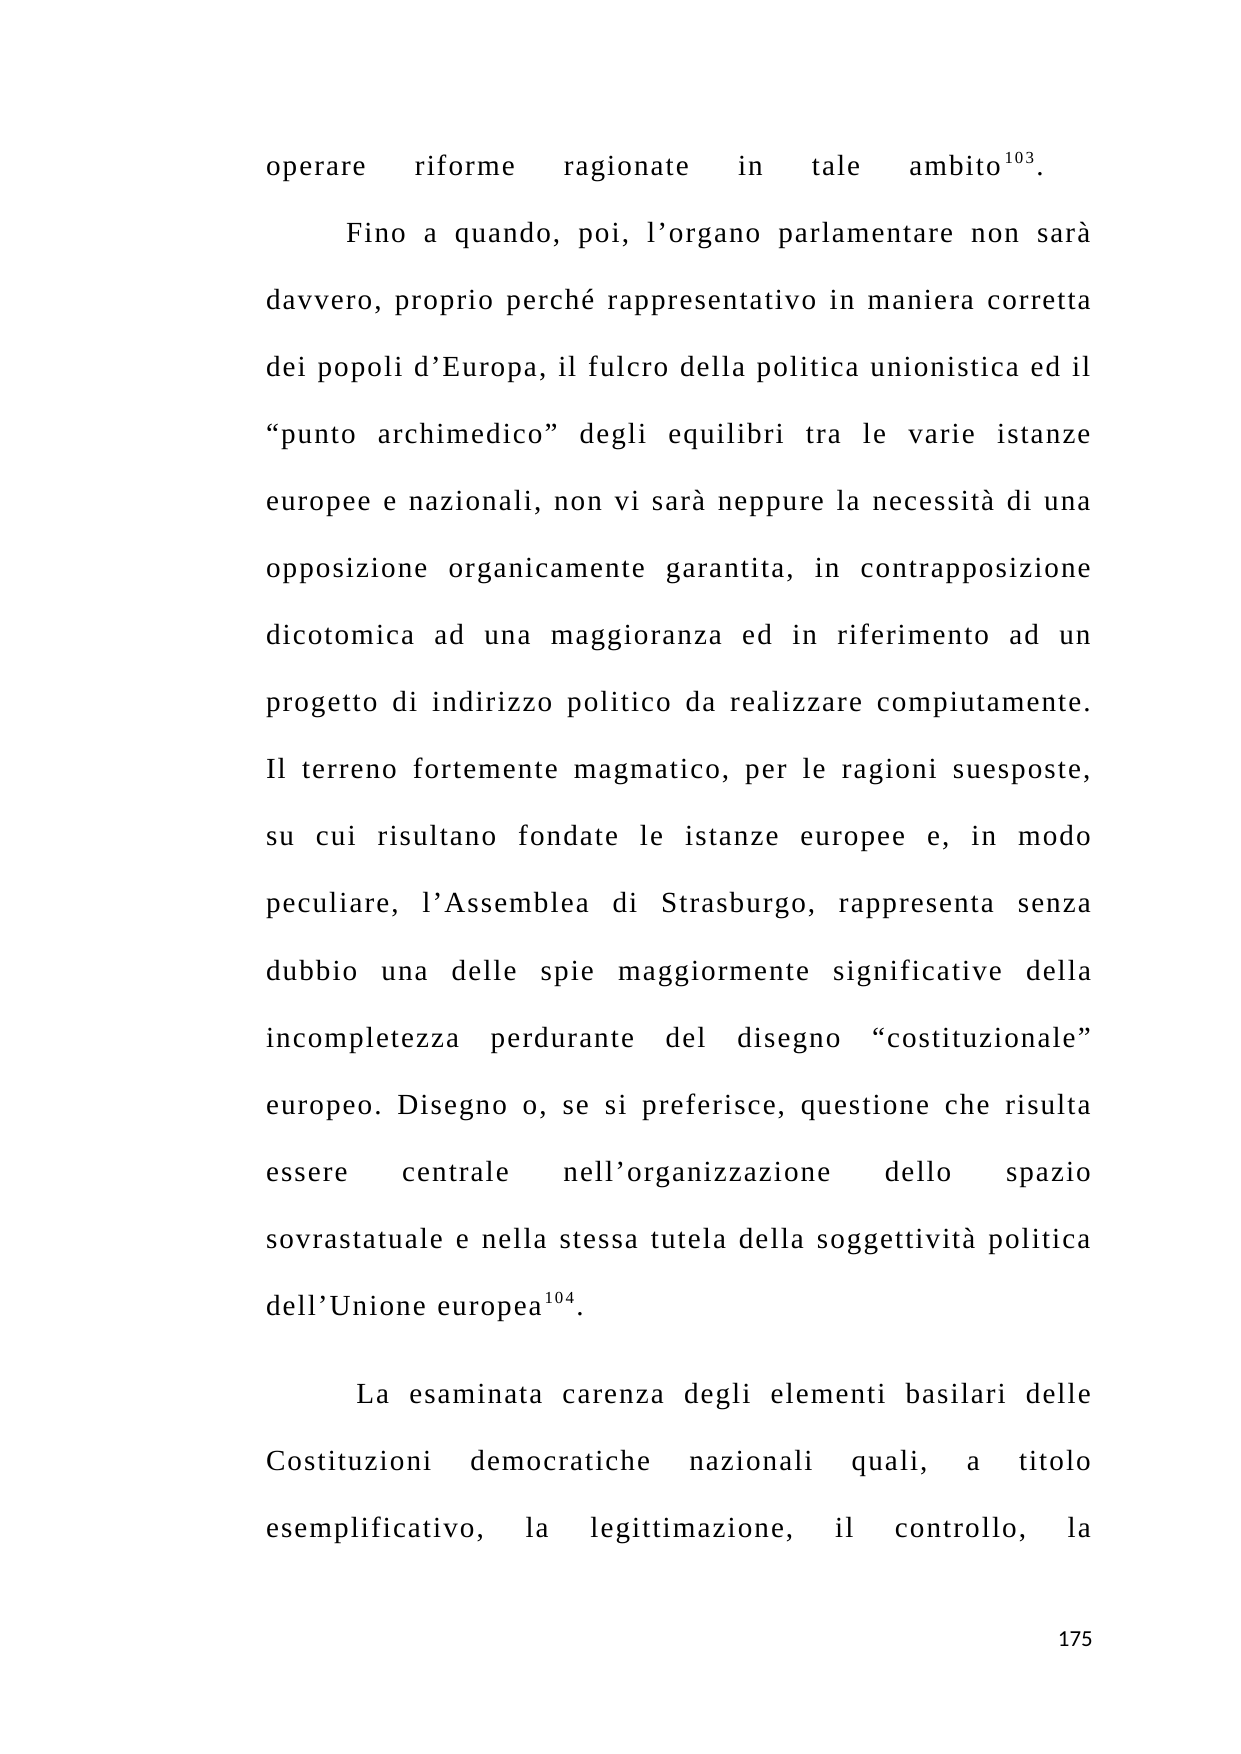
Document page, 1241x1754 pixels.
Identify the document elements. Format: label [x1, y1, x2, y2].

text [266, 148, 1092, 1322]
text [266, 1376, 1092, 1544]
